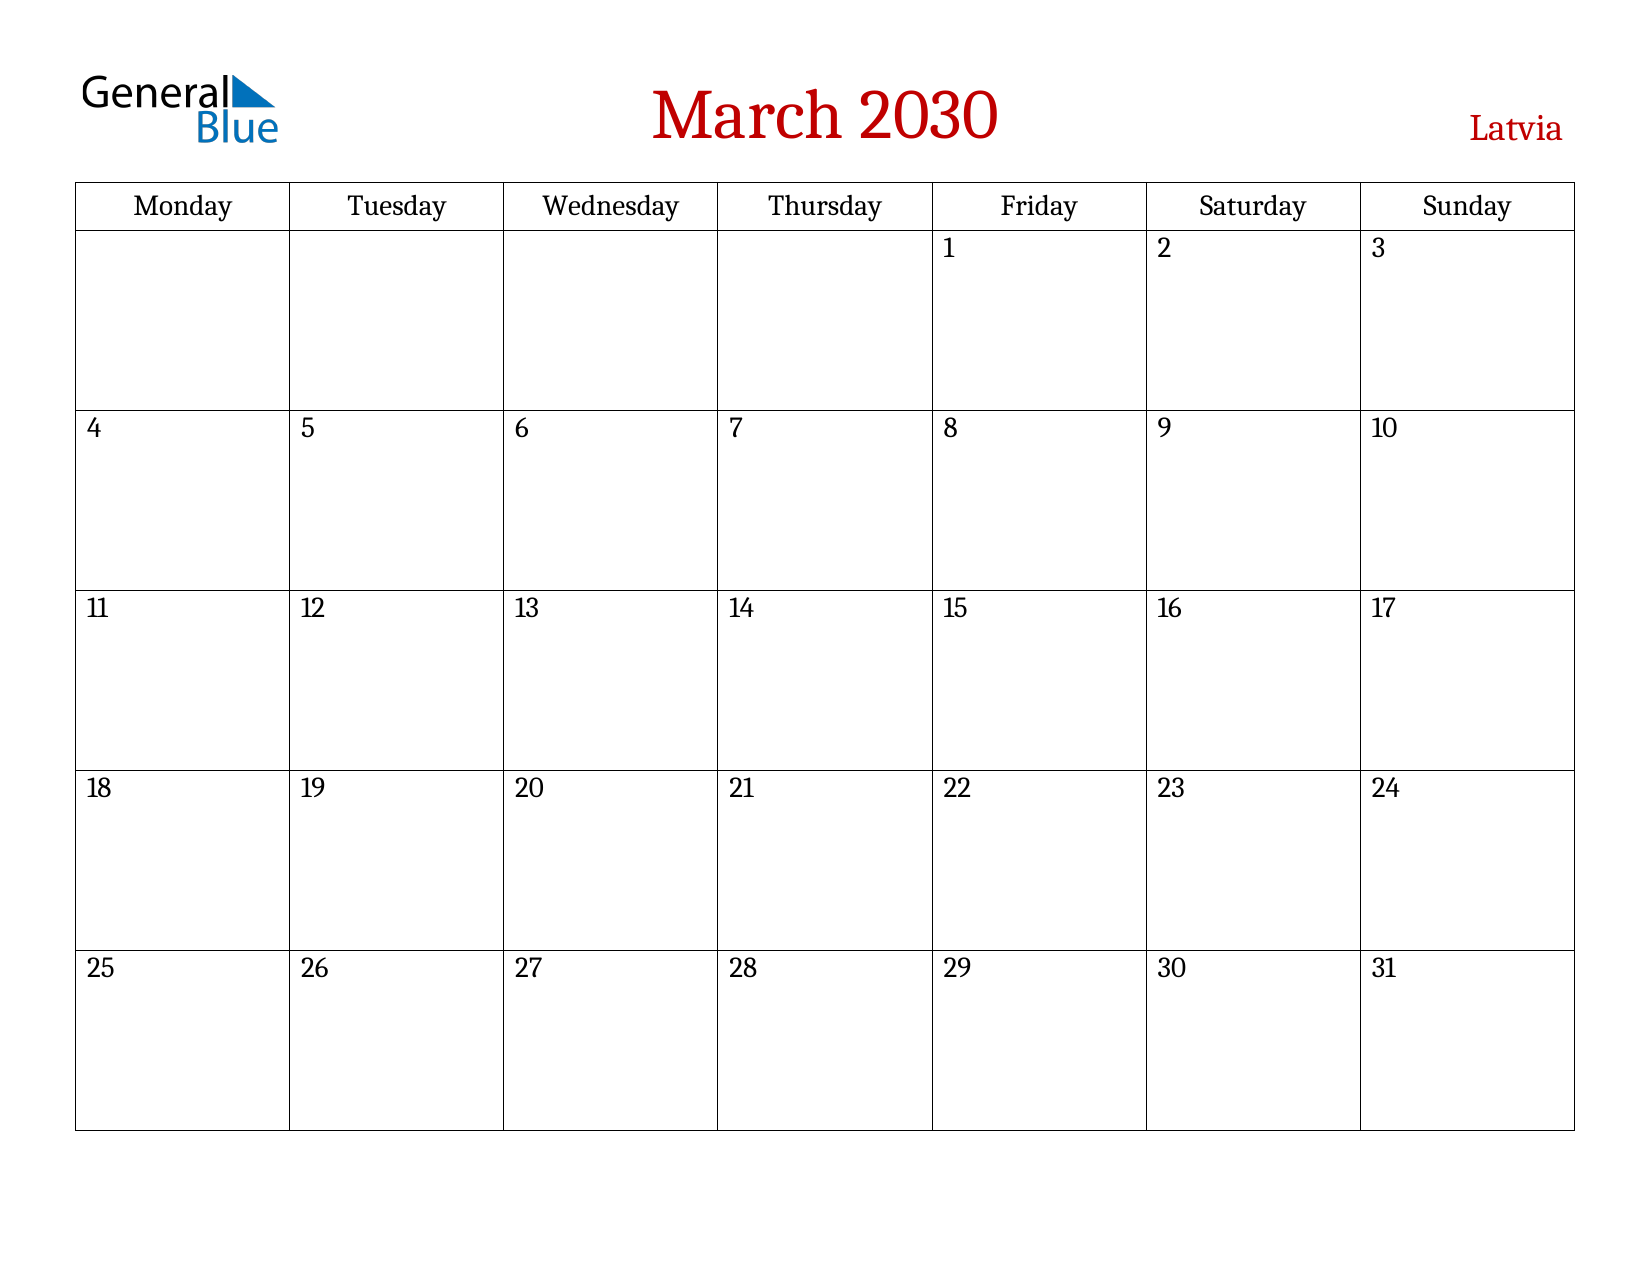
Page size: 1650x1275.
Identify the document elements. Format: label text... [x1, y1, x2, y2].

table_cell [76, 445, 289, 590]
table_cell 5 [290, 411, 503, 444]
table_cell [504, 625, 717, 770]
table_cell 16 [1147, 591, 1360, 625]
table_cell Saturday [1147, 183, 1360, 230]
table_cell [290, 265, 503, 410]
table_header Latvia [1146, 75, 1574, 182]
table_cell Monday [76, 183, 289, 230]
table_cell 28 [718, 951, 932, 985]
table_cell [1147, 265, 1360, 410]
table_cell 11 [76, 591, 289, 625]
picture [82, 75, 278, 143]
table_cell [290, 625, 503, 770]
table_cell [1147, 805, 1360, 950]
table_cell 21 [718, 771, 932, 805]
table_cell [1361, 985, 1574, 1130]
table_cell [933, 445, 1146, 590]
table_cell [290, 805, 503, 950]
table_cell 26 [290, 951, 503, 985]
table_cell [1361, 625, 1574, 770]
table_cell [76, 985, 289, 1130]
table_cell [76, 625, 289, 770]
table_cell 15 [933, 591, 1146, 625]
table_cell 10 [1361, 411, 1574, 444]
table_header [76, 75, 503, 182]
table_cell [76, 805, 289, 950]
table_cell [718, 445, 932, 590]
table_cell [1147, 985, 1360, 1130]
table_cell 25 [76, 951, 289, 985]
table_cell Thursday [718, 183, 932, 230]
table_cell [1361, 445, 1574, 590]
table_cell Wednesday [504, 183, 717, 230]
table_cell 13 [504, 591, 717, 625]
table_cell [76, 265, 289, 410]
table_cell [504, 445, 717, 590]
table_cell 6 [504, 411, 717, 444]
table_cell 14 [718, 591, 932, 625]
table_cell [504, 265, 717, 410]
table_cell 3 [1361, 231, 1574, 264]
table_cell 23 [1147, 771, 1360, 805]
table_cell [76, 231, 289, 264]
table_cell [718, 265, 932, 410]
table_cell [718, 231, 932, 264]
table_cell [1147, 445, 1360, 590]
table_cell [290, 985, 503, 1130]
table_cell Sunday [1361, 183, 1574, 230]
table_cell [933, 985, 1146, 1130]
table_cell 2 [1147, 231, 1360, 264]
table_cell 17 [1361, 591, 1574, 625]
table_cell [718, 985, 932, 1130]
table_cell [1147, 625, 1360, 770]
table_cell 12 [290, 591, 503, 625]
table_cell 20 [504, 771, 717, 805]
table_cell 8 [933, 411, 1146, 444]
table_cell [504, 231, 717, 264]
table_cell 24 [1361, 771, 1574, 805]
table_cell [504, 985, 717, 1130]
table_cell Tuesday [290, 183, 503, 230]
table_cell [290, 231, 503, 264]
table_cell [290, 445, 503, 590]
table_cell 29 [933, 951, 1146, 985]
table_cell [1361, 265, 1574, 410]
table_cell 30 [1147, 951, 1360, 985]
table_header March 2030 [504, 75, 1146, 182]
table_cell [933, 265, 1146, 410]
table_cell 4 [76, 411, 289, 444]
table_cell 9 [1147, 411, 1360, 444]
table_cell Friday [933, 183, 1146, 230]
table_cell 1 [933, 231, 1146, 264]
table_cell 31 [1361, 951, 1574, 985]
table_cell 19 [290, 771, 503, 805]
table_cell [504, 805, 717, 950]
table_cell [933, 625, 1146, 770]
table_cell 27 [504, 951, 717, 985]
table_cell 22 [933, 771, 1146, 805]
table_cell 7 [718, 411, 932, 444]
table_cell [1361, 805, 1574, 950]
table_cell [933, 805, 1146, 950]
table_cell [718, 625, 932, 770]
table_cell 18 [76, 771, 289, 805]
table_cell [718, 805, 932, 950]
